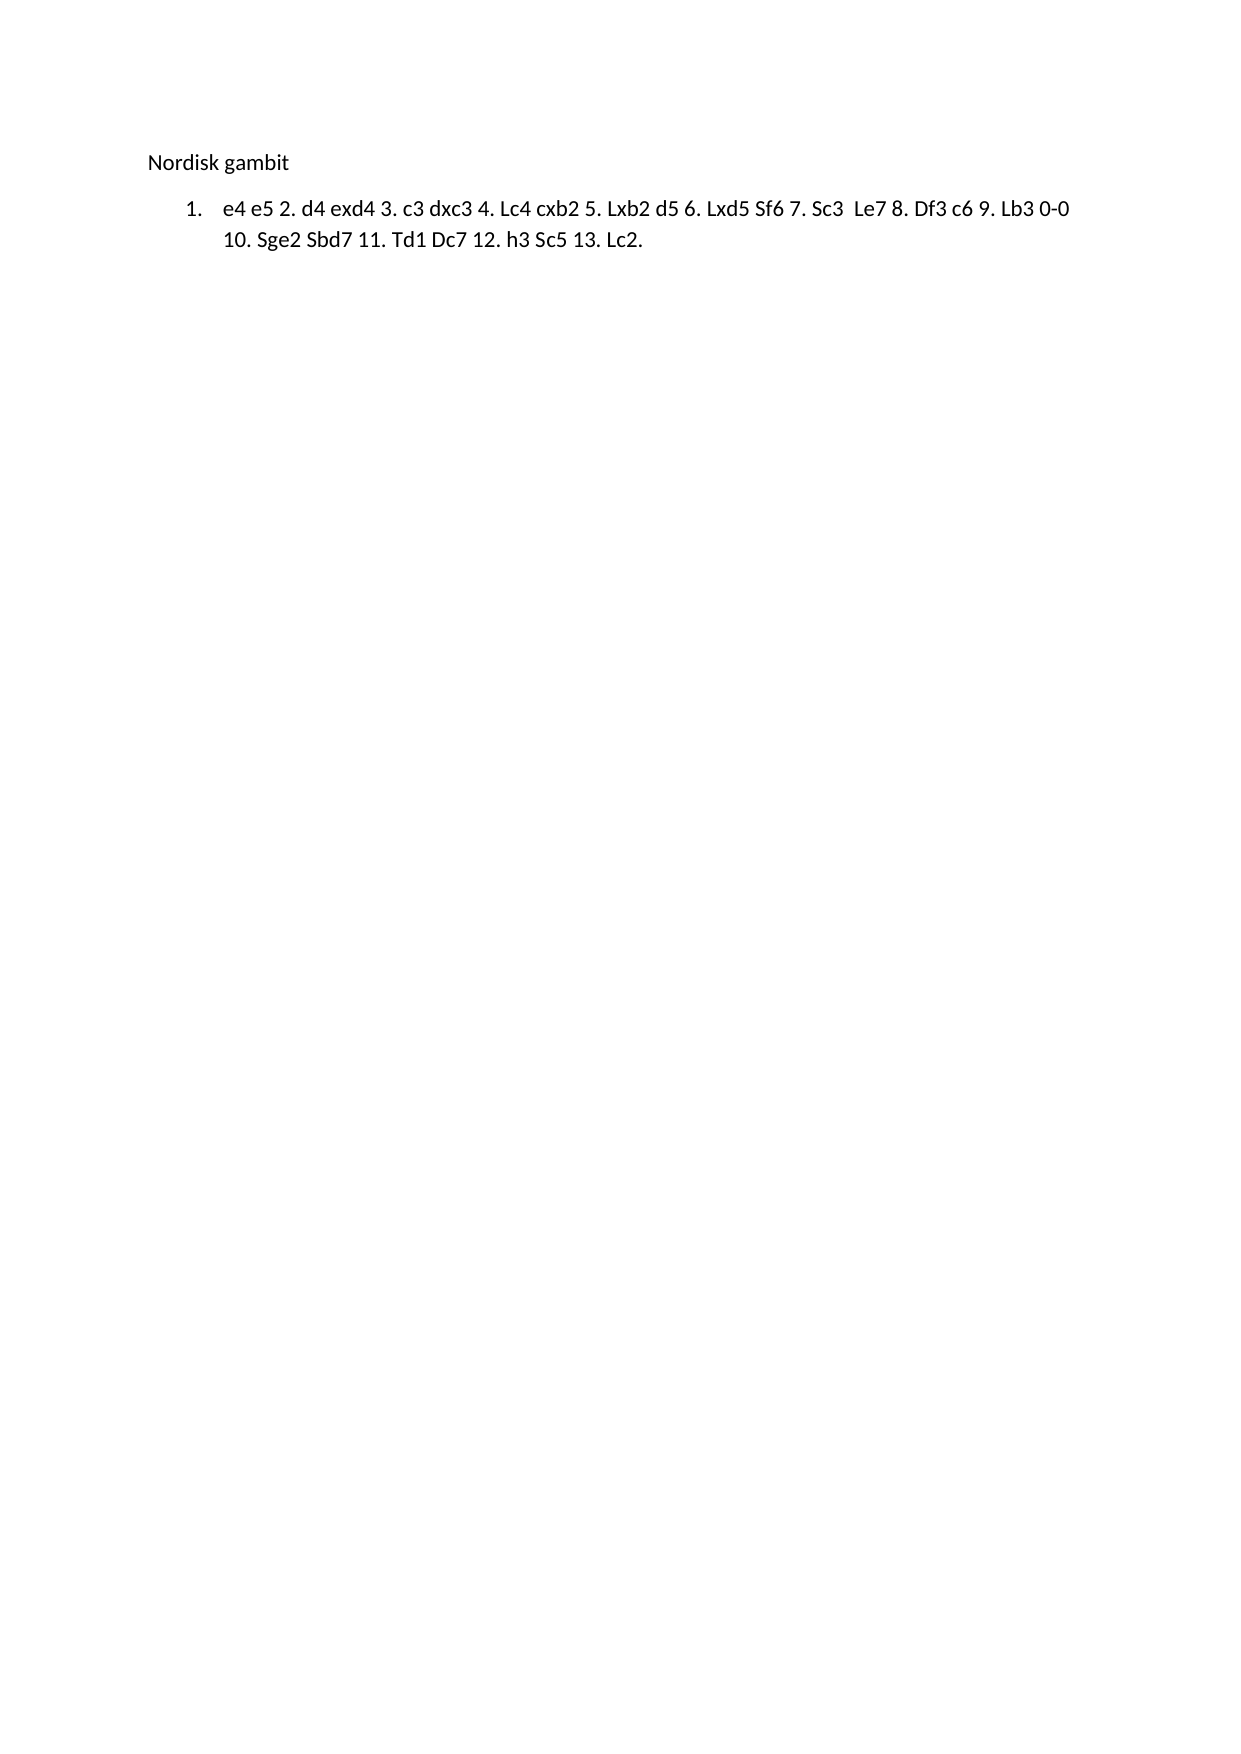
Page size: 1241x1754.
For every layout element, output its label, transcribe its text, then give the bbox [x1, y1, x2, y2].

list e4 e5 2. d4 exd4 3. c3 dxc3 4. Lc4 cxb2 5. Lxb2 d5 6. Lxd5 Sf6 7. Sc3 Le7 8. Df3 c6 9. Lb3 0-0 10. Sge2 Sbd7 11. Td1 Dc7 12. h3 Sc5 13. Lc2. [185, 194, 1093, 253]
text Nordisk gambit [148, 148, 1093, 176]
